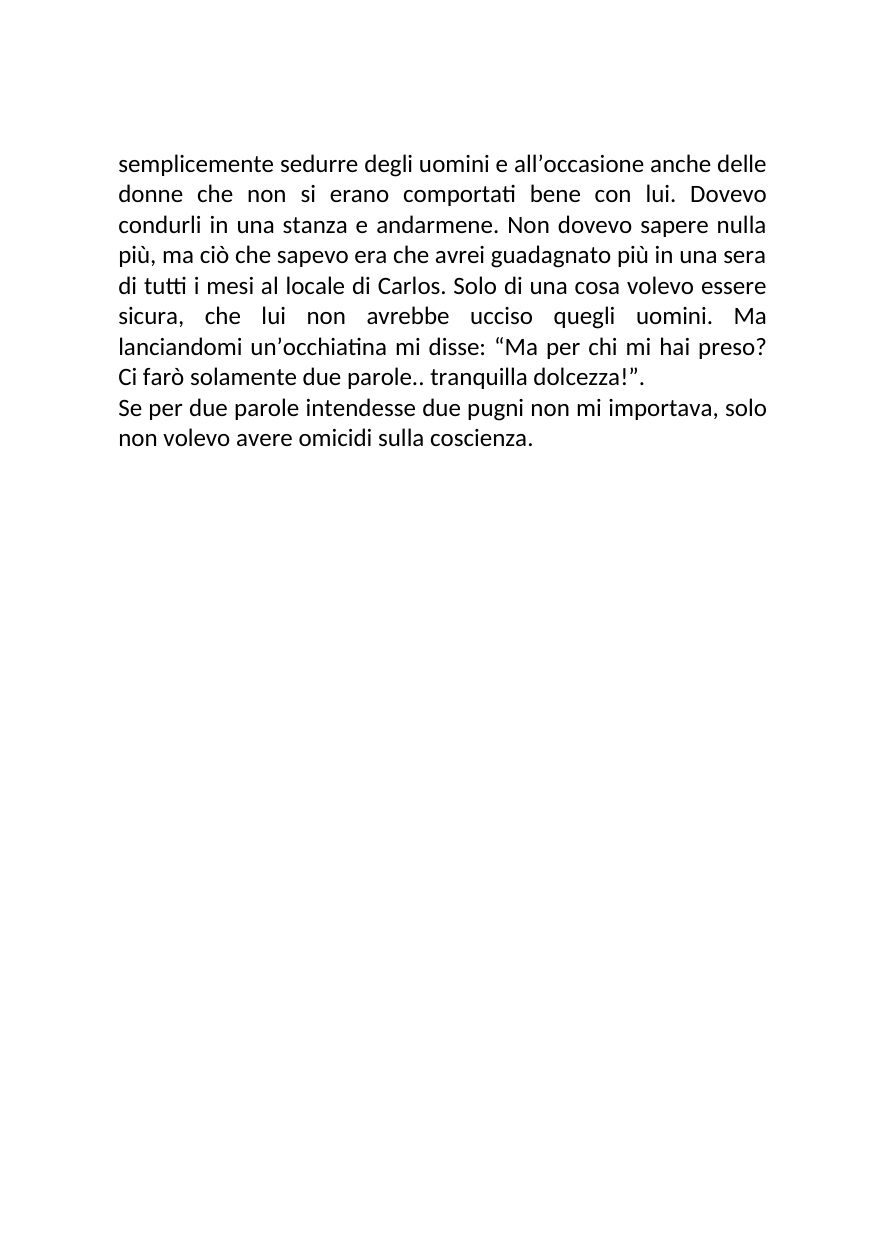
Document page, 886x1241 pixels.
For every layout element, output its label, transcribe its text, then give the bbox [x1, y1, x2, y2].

text Se per due parole intendesse due pugni non mi importava, solo non volevo avere omicidi sulla coscienza. [118, 392, 768, 453]
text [118, 148, 768, 392]
